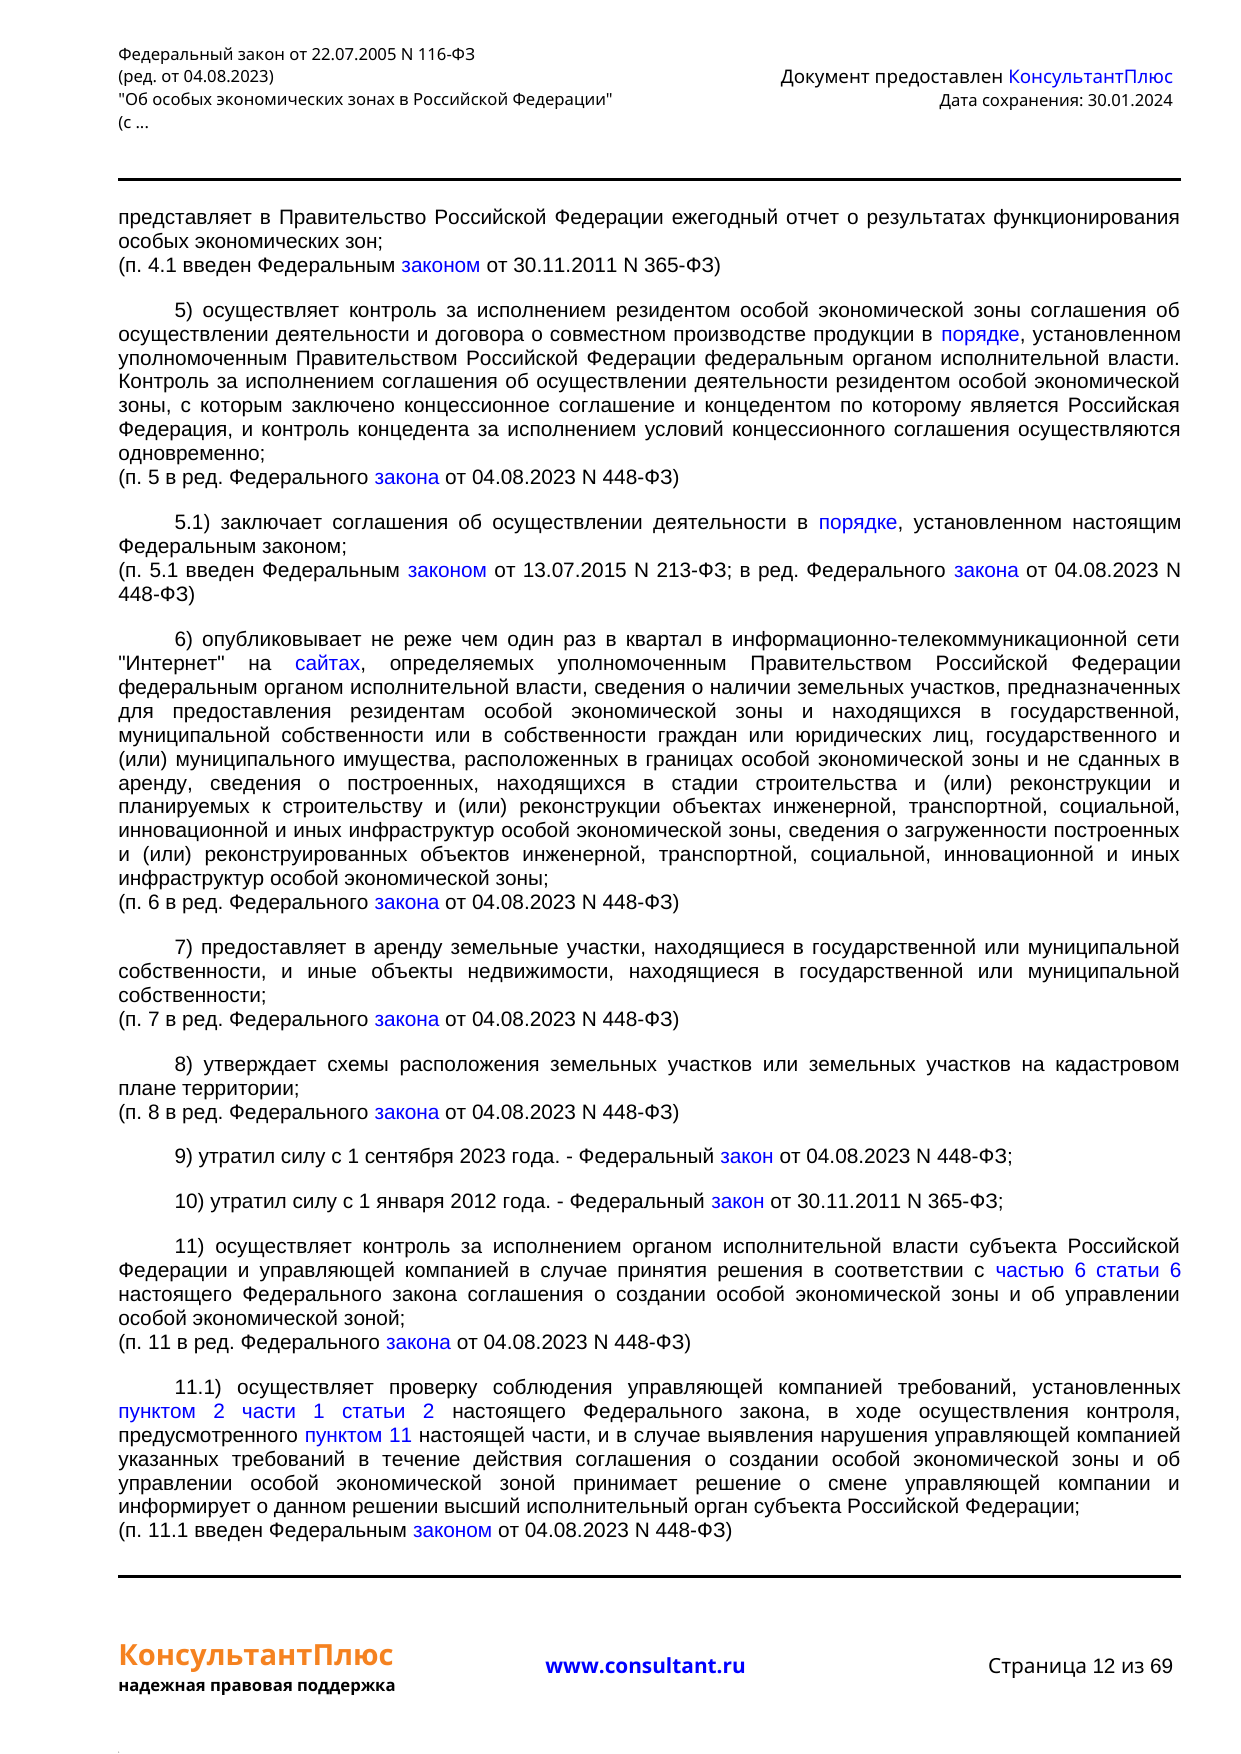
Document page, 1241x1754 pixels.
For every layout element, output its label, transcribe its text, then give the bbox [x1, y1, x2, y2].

text 8) утверждает схемы расположения земельных участков или земельных участков на кадастровом плане территории; [118, 1052, 1181, 1099]
text (п. 5.1 введен Федеральным законом от 13.07.2015 N 213-ФЗ; в ред. Федерального закона от 04.08.2023 N 448-ФЗ) [118, 558, 1181, 606]
text 11.1) осуществляет проверку соблюдения управляющей компанией требований, установленных пунктом 2 части 1 статьи 2 настоящего Федерального закона, в ходе осуществления контроля, предусмотренного пунктом 11 настоящей части, и в случае выявления нарушения управляющей компанией указанных требований в течение действия соглашения о создании особой экономической зоны и об управлении особой экономической зоной принимает решение о смене управляющей компании и информирует о данном решении высший исполнительный орган субъекта Российской Федерации; [118, 1374, 1181, 1518]
text (п. 11 в ред. Федерального закона от 04.08.2023 N 448-ФЗ) [118, 1330, 1181, 1354]
text (п. 5 в ред. Федерального закона от 04.08.2023 N 448-ФЗ) [118, 465, 1181, 489]
text 5) осуществляет контроль за исполнением резидентом особой экономической зоны соглашения об осуществлении деятельности и договора о совместном производстве продукции в порядке, установленном уполномоченным Правительством Российской Федерации федеральным органом исполнительной власти. Контроль за исполнением соглашения об осуществлении деятельности резидентом особой экономической зоны, с которым заключено концессионное соглашение и концедентом по которому является Российская Федерация, и контроль концедента за исполнением условий концессионного соглашения осуществляются одновременно; [118, 297, 1181, 465]
text (п. 7 в ред. Федерального закона от 04.08.2023 N 448-ФЗ) [118, 1007, 1181, 1031]
text 9) утратил силу с 1 сентября 2023 года. - Федеральный закон от 04.08.2023 N 448-ФЗ; [118, 1144, 1181, 1168]
text (п. 8 в ред. Федерального закона от 04.08.2023 N 448-ФЗ) [118, 1099, 1181, 1123]
text 5.1) заключает соглашения об осуществлении деятельности в порядке, установленном настоящим Федеральным законом; [118, 510, 1181, 558]
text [118, 205, 1181, 253]
text 11) осуществляет контроль за исполнением органом исполнительной власти субъекта Российской Федерации и управляющей компанией в случае принятия решения в соответствии с частью 6 статьи 6 настоящего Федерального закона соглашения о создании особой экономической зоны и об управлении особой экономической зоной; [118, 1234, 1181, 1330]
text 10) утратил силу с 1 января 2012 года. - Федеральный закон от 30.11.2011 N 365-ФЗ; [118, 1189, 1181, 1213]
text (п. 6 в ред. Федерального закона от 04.08.2023 N 448-ФЗ) [118, 890, 1181, 914]
text (п. 4.1 введен Федеральным законом от 30.11.2011 N 365-ФЗ) [118, 253, 1181, 277]
text (п. 11.1 введен Федеральным законом от 04.08.2023 N 448-ФЗ) [118, 1518, 1181, 1542]
text 6) опубликовывает не реже чем один раз в квартал в информационно-телекоммуникационной сети "Интернет" на сайтах, определяемых уполномоченным Правительством Российской Федерации федеральным органом исполнительной власти, сведения о наличии земельных участков, предназначенных для предоставления резидентам особой экономической зоны и находящихся в государственной, муниципальной собственности или в собственности граждан или юридических лиц, государственного и (или) муниципального имущества, расположенных в границах особой экономической зоны и не сданных в аренду, сведения о построенных, находящихся в стадии строительства и (или) реконструкции и планируемых к строительству и (или) реконструкции объектах инженерной, транспортной, социальной, инновационной и иных инфраструктур особой экономической зоны, сведения о загруженности построенных и (или) реконструированных объектов инженерной, транспортной, социальной, инновационной и иных инфраструктур особой экономической зоны; [118, 627, 1181, 890]
text 7) предоставляет в аренду земельные участки, находящиеся в государственной или муниципальной собственности, и иные объекты недвижимости, находящиеся в государственной или муниципальной собственности; [118, 935, 1181, 1007]
